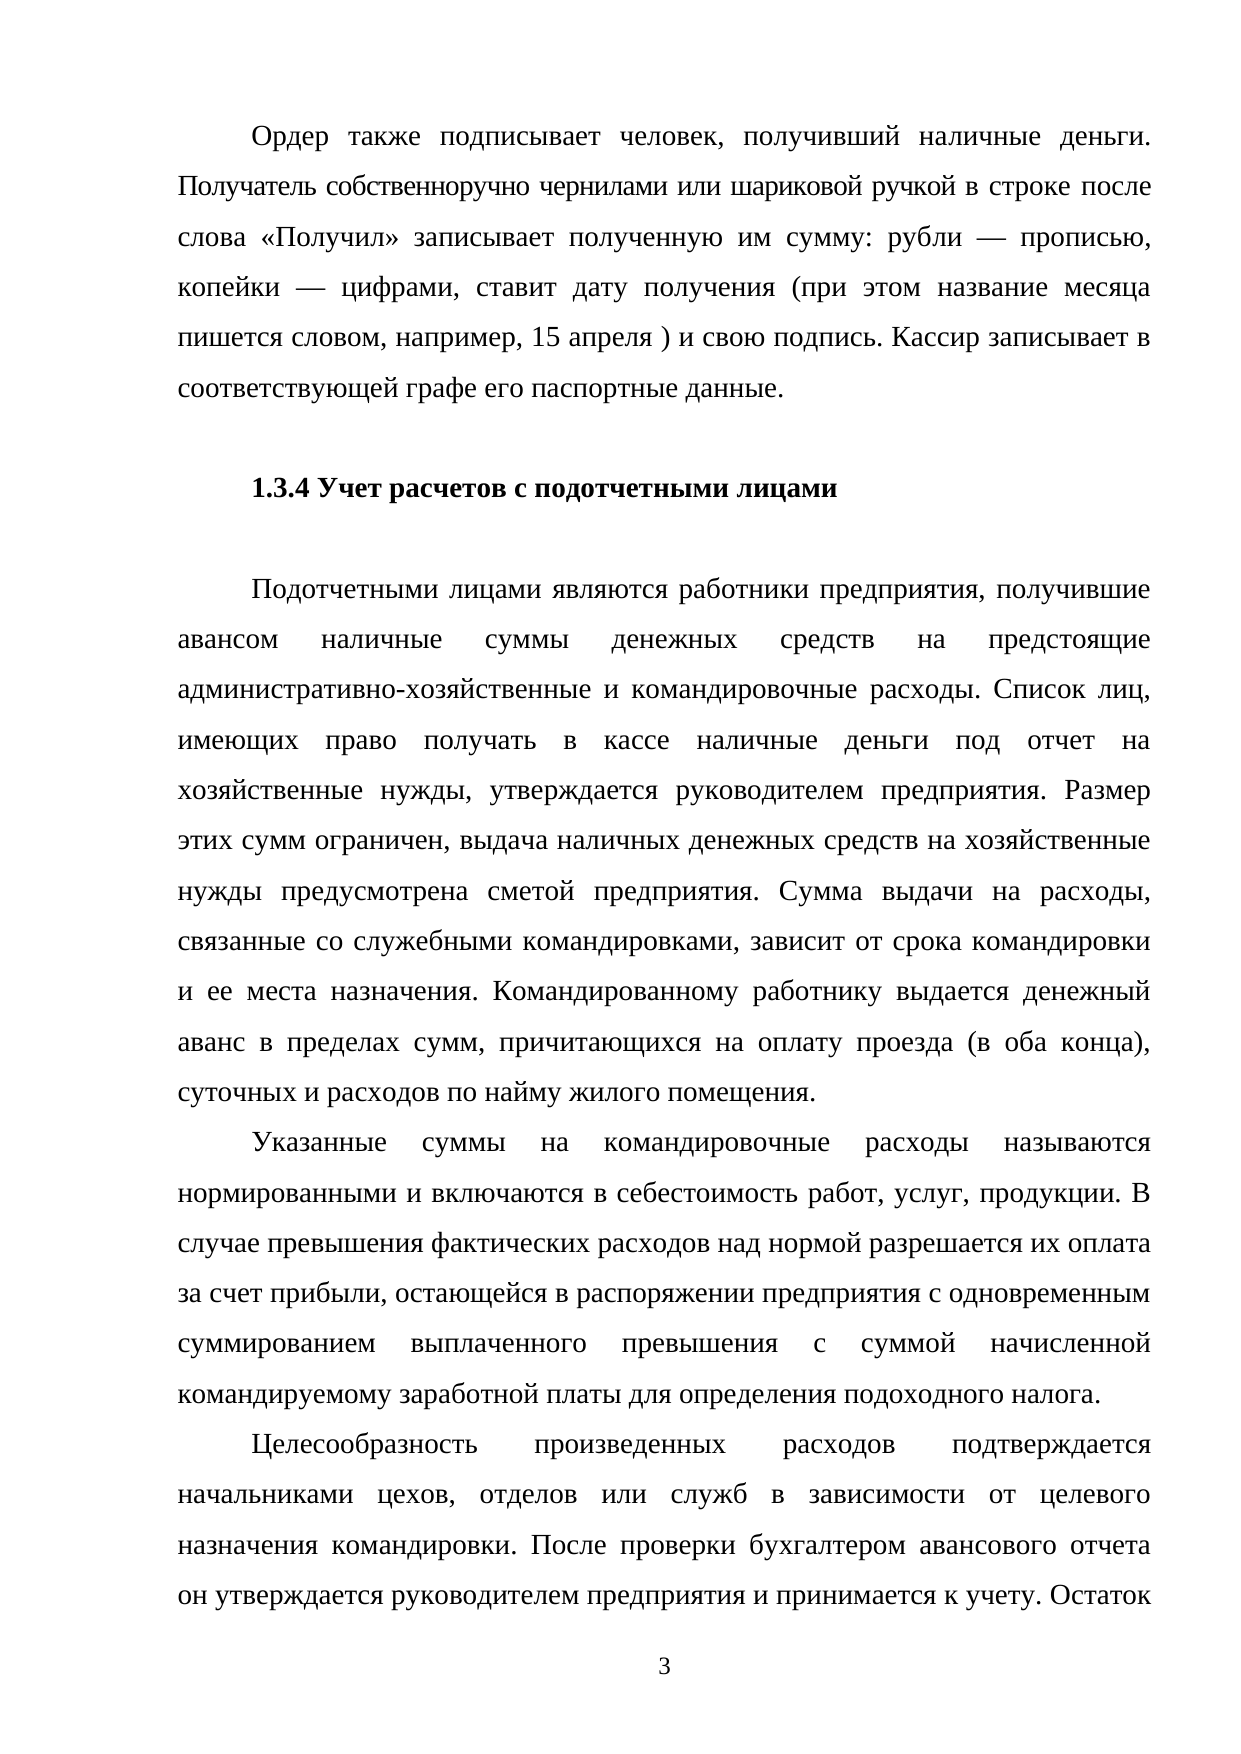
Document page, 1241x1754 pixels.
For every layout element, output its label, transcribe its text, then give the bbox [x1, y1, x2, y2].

subtitle 1.3.4 Учет расчетов с подотчетными лицами [177, 470, 1152, 504]
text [177, 1426, 1152, 1611]
text Ордер также подписывает человек, получивший наличные деньги. Получатель собственноручно чернилами или шариковой ручкой в строке после слова «Получил» записывает полученную им сумму: рубли — прописью, копейки — цифрами, ставит дату получения (при этом название месяца пишется словом, например, 15 апреля ) и свою подпись. Кассир записывает в соответствующей графе его паспортные данные. [177, 118, 1152, 403]
text Указанные суммы на командировочные расходы называются нормированными и включаются в себестоимость работ, услуг, продукции. В случае превышения фактических расходов над нормой разрешается их оплата за счет прибыли, остающейся в распоряжении предприятия с одновременным суммированием выплаченного превышения с суммой начисленной командируемому заработной платы для определения подоходного налога. [177, 1124, 1152, 1409]
text Подотчетными лицами являются работники предприятия, получившие авансом наличные суммы денежных средств на предстоящие административно-хозяйственные и командировочные расходы. Список лиц, имеющих право получать в кассе наличные деньги под отчет на хозяйственные нужды, утверждается руководителем предприятия. Размер этих сумм ограничен, выдача наличных денежных средств на хозяйственные нужды предусмотрена сметой предприятия. Сумма выдачи на расходы, связанные со служебными командировками, зависит от срока командировки и ее места назначения. Командированному работнику выдается денежный аванс в пределах сумм, причитающихся на оплату проезда (в оба конца), суточных и расходов по найму жилого помещения. [177, 571, 1152, 1108]
